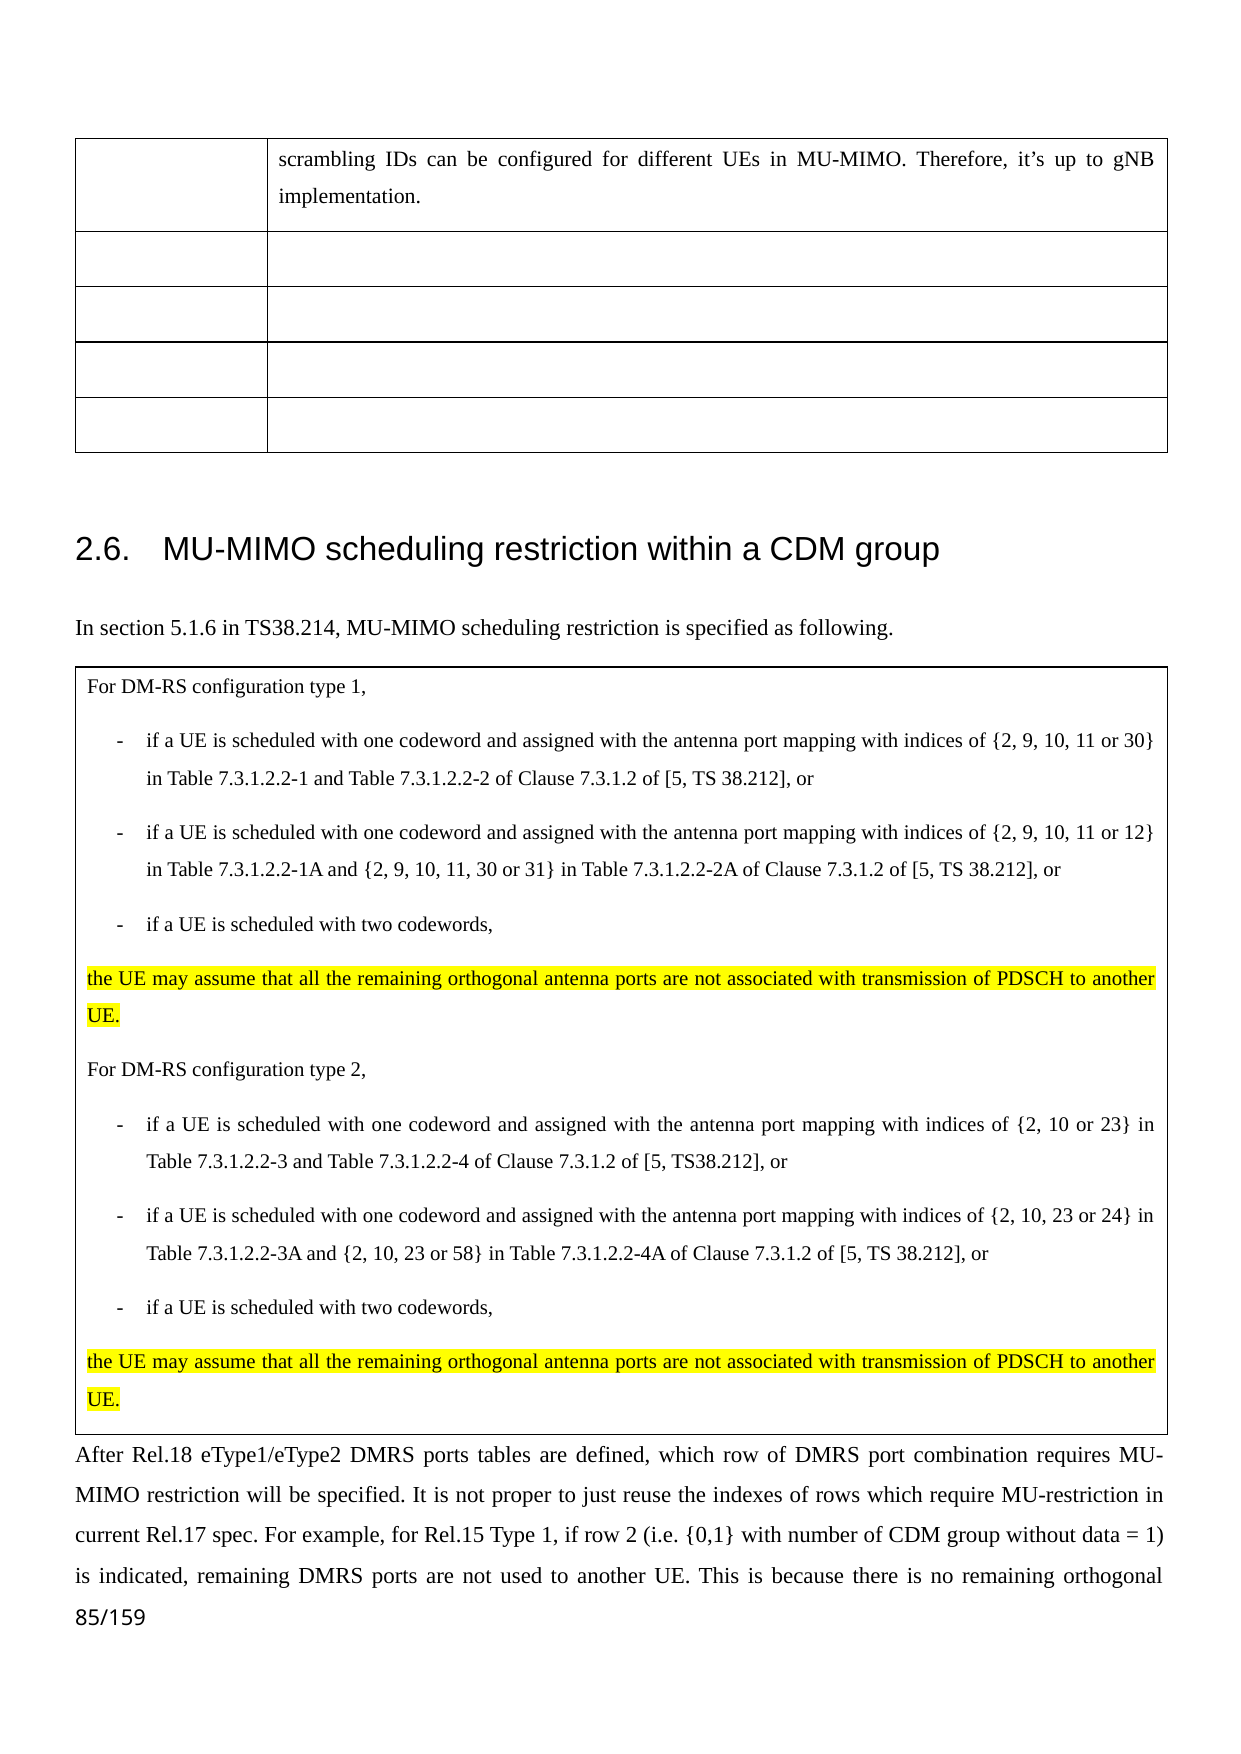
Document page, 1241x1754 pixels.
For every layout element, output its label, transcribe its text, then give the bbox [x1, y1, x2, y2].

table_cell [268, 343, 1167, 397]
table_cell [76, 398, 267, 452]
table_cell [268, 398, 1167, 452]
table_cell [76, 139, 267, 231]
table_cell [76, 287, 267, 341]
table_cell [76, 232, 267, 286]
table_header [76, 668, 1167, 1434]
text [75, 1435, 1165, 1594]
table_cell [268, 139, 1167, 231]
text In section 5.1.6 in TS38.214, MU-MIMO scheduling restriction is specified as following. [75, 608, 1165, 646]
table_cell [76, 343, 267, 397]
subtitle MU-MIMO scheduling restriction within a CDM group [75, 511, 1165, 586]
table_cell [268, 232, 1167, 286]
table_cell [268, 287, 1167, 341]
